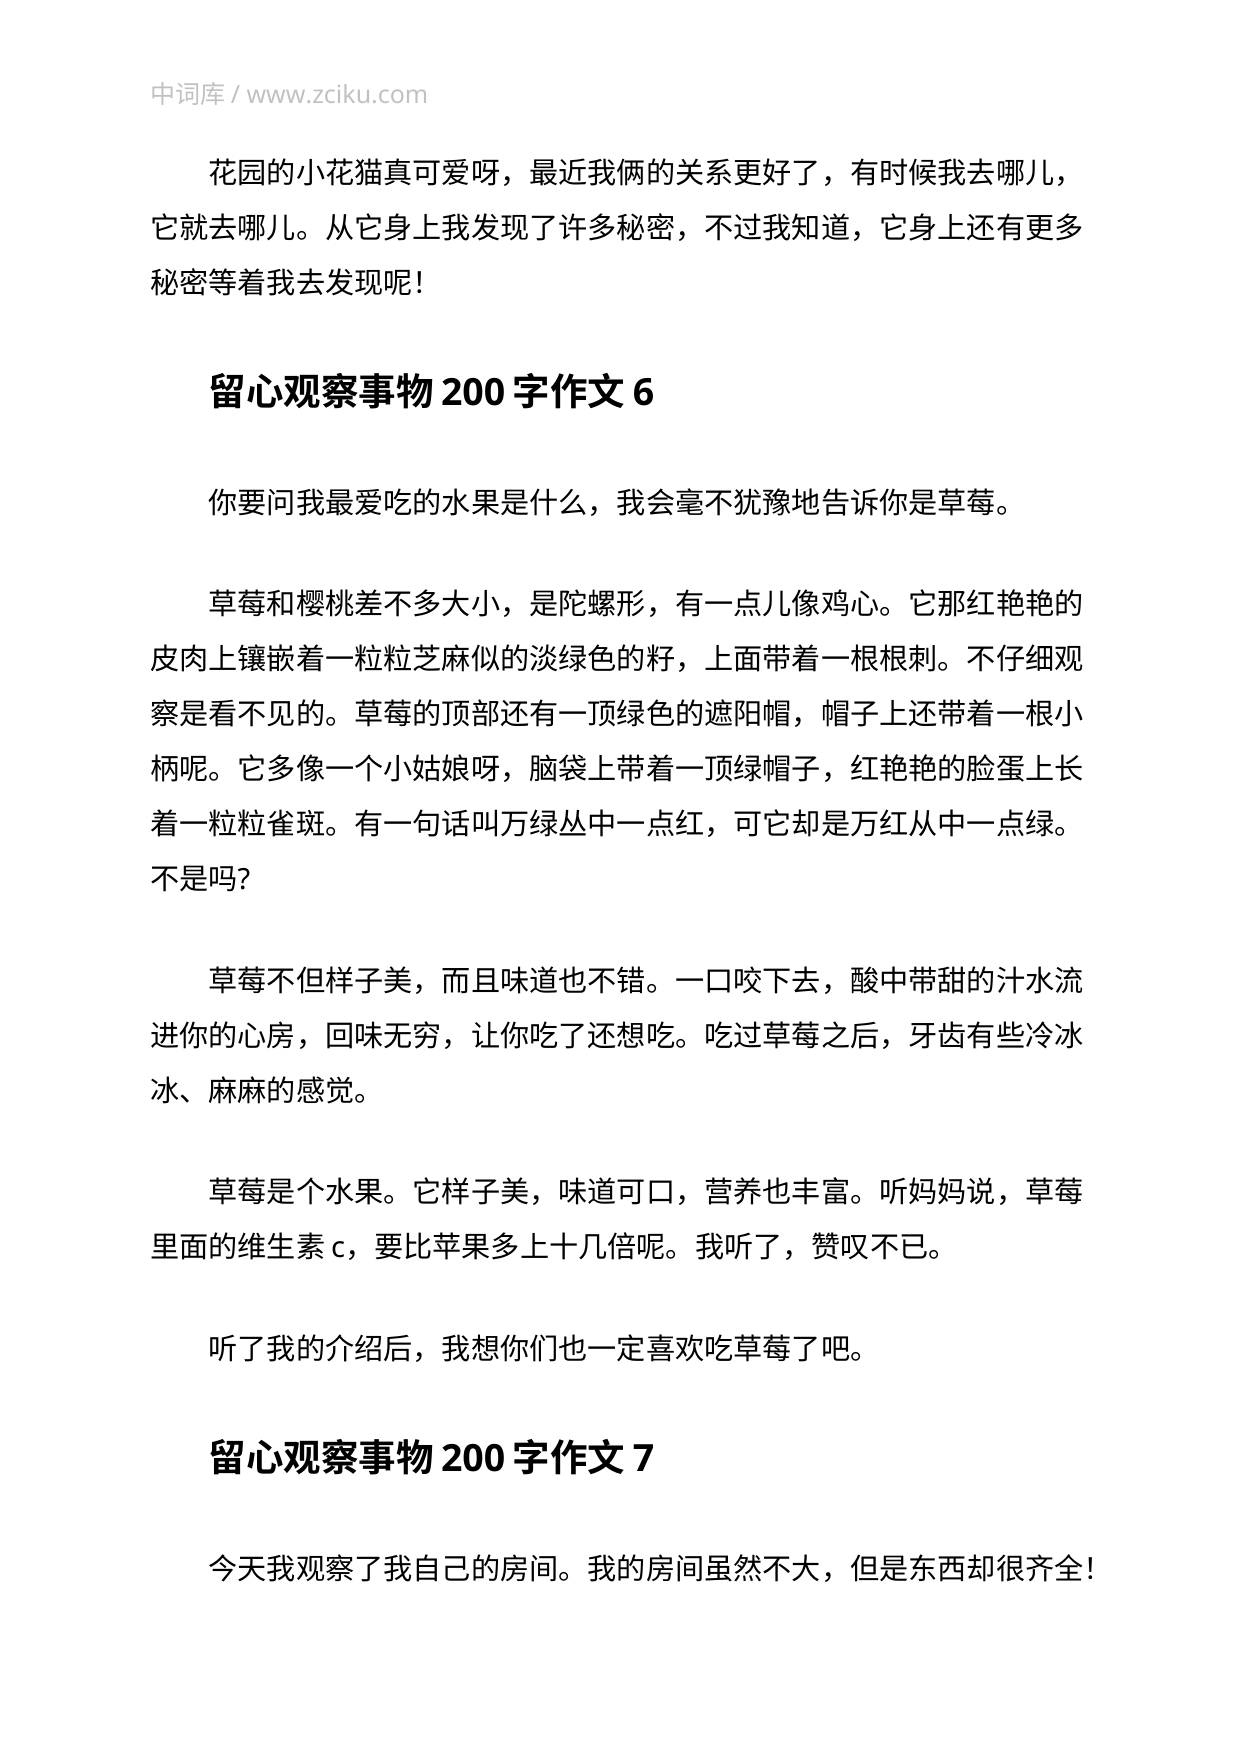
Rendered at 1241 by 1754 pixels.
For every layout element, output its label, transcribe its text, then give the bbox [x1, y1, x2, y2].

text 留心观察事物200字作文6 [150, 362, 1090, 416]
text 草莓是个水果。它样子美，味道可口，营养也丰富。听妈妈说，草莓里面的维生素c，要比苹果多上十几倍呢。我听了，赞叹不已。 [150, 1169, 1090, 1266]
text 留心观察事物200字作文7 [150, 1428, 1090, 1482]
text 听了我的介绍后，我想你们也一定喜欢吃草莓了吧。 [150, 1326, 1090, 1368]
text 草莓和樱桃差不多大小，是陀螺形，有一点儿像鸡心。它那红艳艳的皮肉上镶嵌着一粒粒芝麻似的淡绿色的籽，上面带着一根根刺。不仔细观察是看不见的。草莓的顶部还有一顶绿色的遮阳帽，帽子上还带着一根小柄呢。它多像一个小姑娘呀，脑袋上带着一顶绿帽子，红艳艳的脸蛋上长着一粒粒雀斑。有一句话叫万绿丛中一点红，可它却是万红从中一点绿。不是吗? [150, 581, 1090, 898]
text 草莓不但样子美，而且味道也不错。一口咬下去，酸中带甜的汁水流进你的心房，回味无穷，让你吃了还想吃。吃过草莓之后，牙齿有些冷冰冰、麻麻的感觉。 [150, 957, 1090, 1109]
text 花园的小花猫真可爱呀，最近我俩的关系更好了，有时候我去哪儿，它就去哪儿。从它身上我发现了许多秘密，不过我知道，它身上还有更多秘密等着我去发现呢！ [150, 150, 1090, 302]
text 你要问我最爱吃的水果是什么，我会毫不犹豫地告诉你是草莓。 [150, 479, 1090, 521]
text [150, 1545, 1090, 1587]
